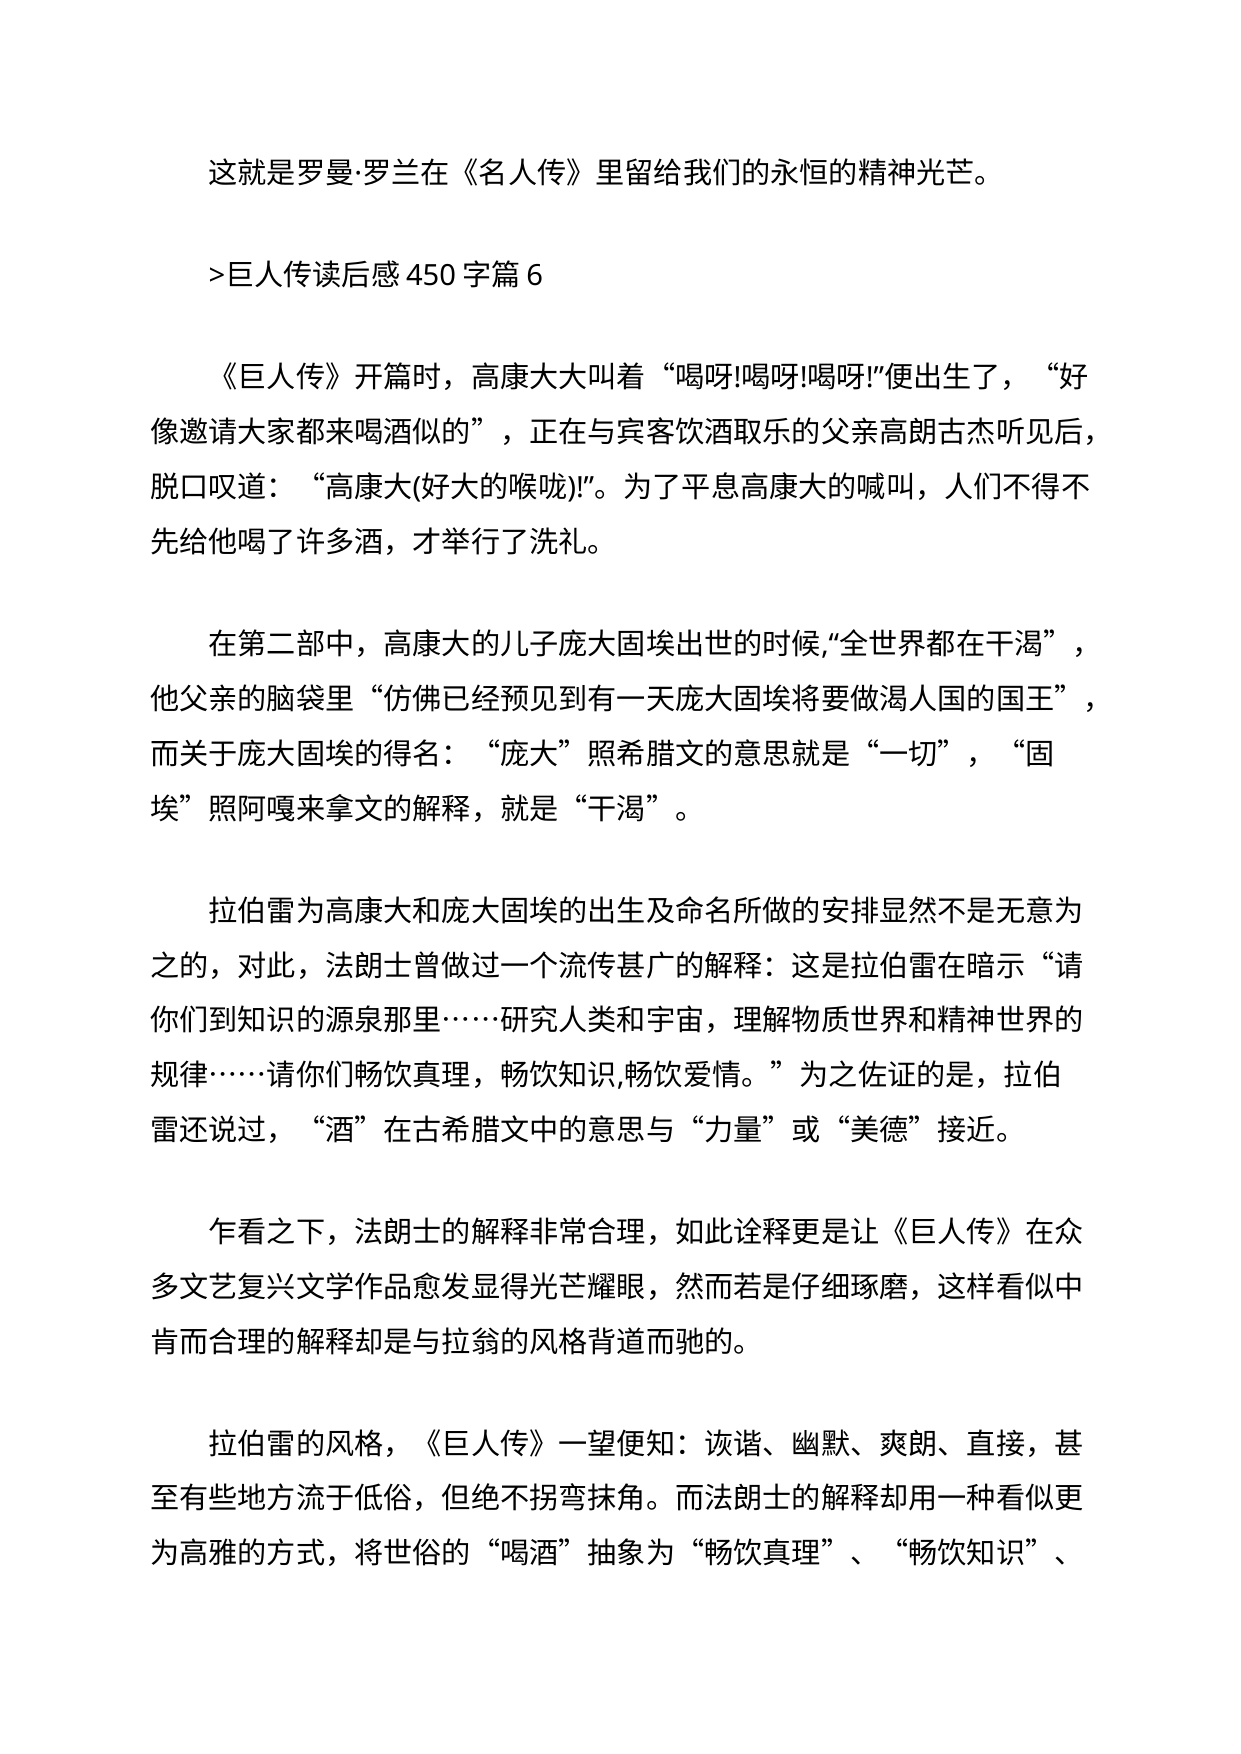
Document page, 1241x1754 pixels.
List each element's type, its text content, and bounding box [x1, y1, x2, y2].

text 在第二部中，高康大的儿子庞大固埃出世的时候,“全世界都在干渴”，他父亲的脑袋里“仿佛已经预见到有一天庞大固埃将要做渴人国的国王”，而关于庞大固埃的得名：“庞大”照希腊文的意思就是“一切”，“固埃”照阿嘎来拿文的解释，就是“干渴”。 [150, 621, 1090, 828]
text 这就是罗曼·罗兰在《名人传》里留给我们的永恒的精神光芒。 [150, 150, 1090, 192]
text 《巨人传》开篇时，高康大大叫着“喝呀!喝呀!喝呀!”便出生了，“好像邀请大家都来喝酒似的”，正在与宾客饮酒取乐的父亲高朗古杰听见后，脱口叹道：“高康大(好大的喉咙)!”。为了平息高康大的喊叫，人们不得不先给他喝了许多酒，才举行了洗礼。 [150, 354, 1090, 561]
text 拉伯雷为高康大和庞大固埃的出生及命名所做的安排显然不是无意为之的，对此，法朗士曾做过一个流传甚广的解释：这是拉伯雷在暗示“请你们到知识的源泉那里……研究人类和宇宙，理解物质世界和精神世界的规律……请你们畅饮真理，畅饮知识,畅饮爱情。”为之佐证的是，拉伯雷还说过，“酒”在古希腊文中的意思与“力量”或“美德”接近。 [150, 887, 1090, 1149]
text 乍看之下，法朗士的解释非常合理，如此诠释更是让《巨人传》在众多文艺复兴文学作品愈发显得光芒耀眼，然而若是仔细琢磨，这样看似中肯而合理的解释却是与拉翁的风格背道而驰的。 [150, 1209, 1090, 1361]
text >巨人传读后感450字篇6 [150, 252, 1090, 294]
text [150, 1420, 1090, 1572]
